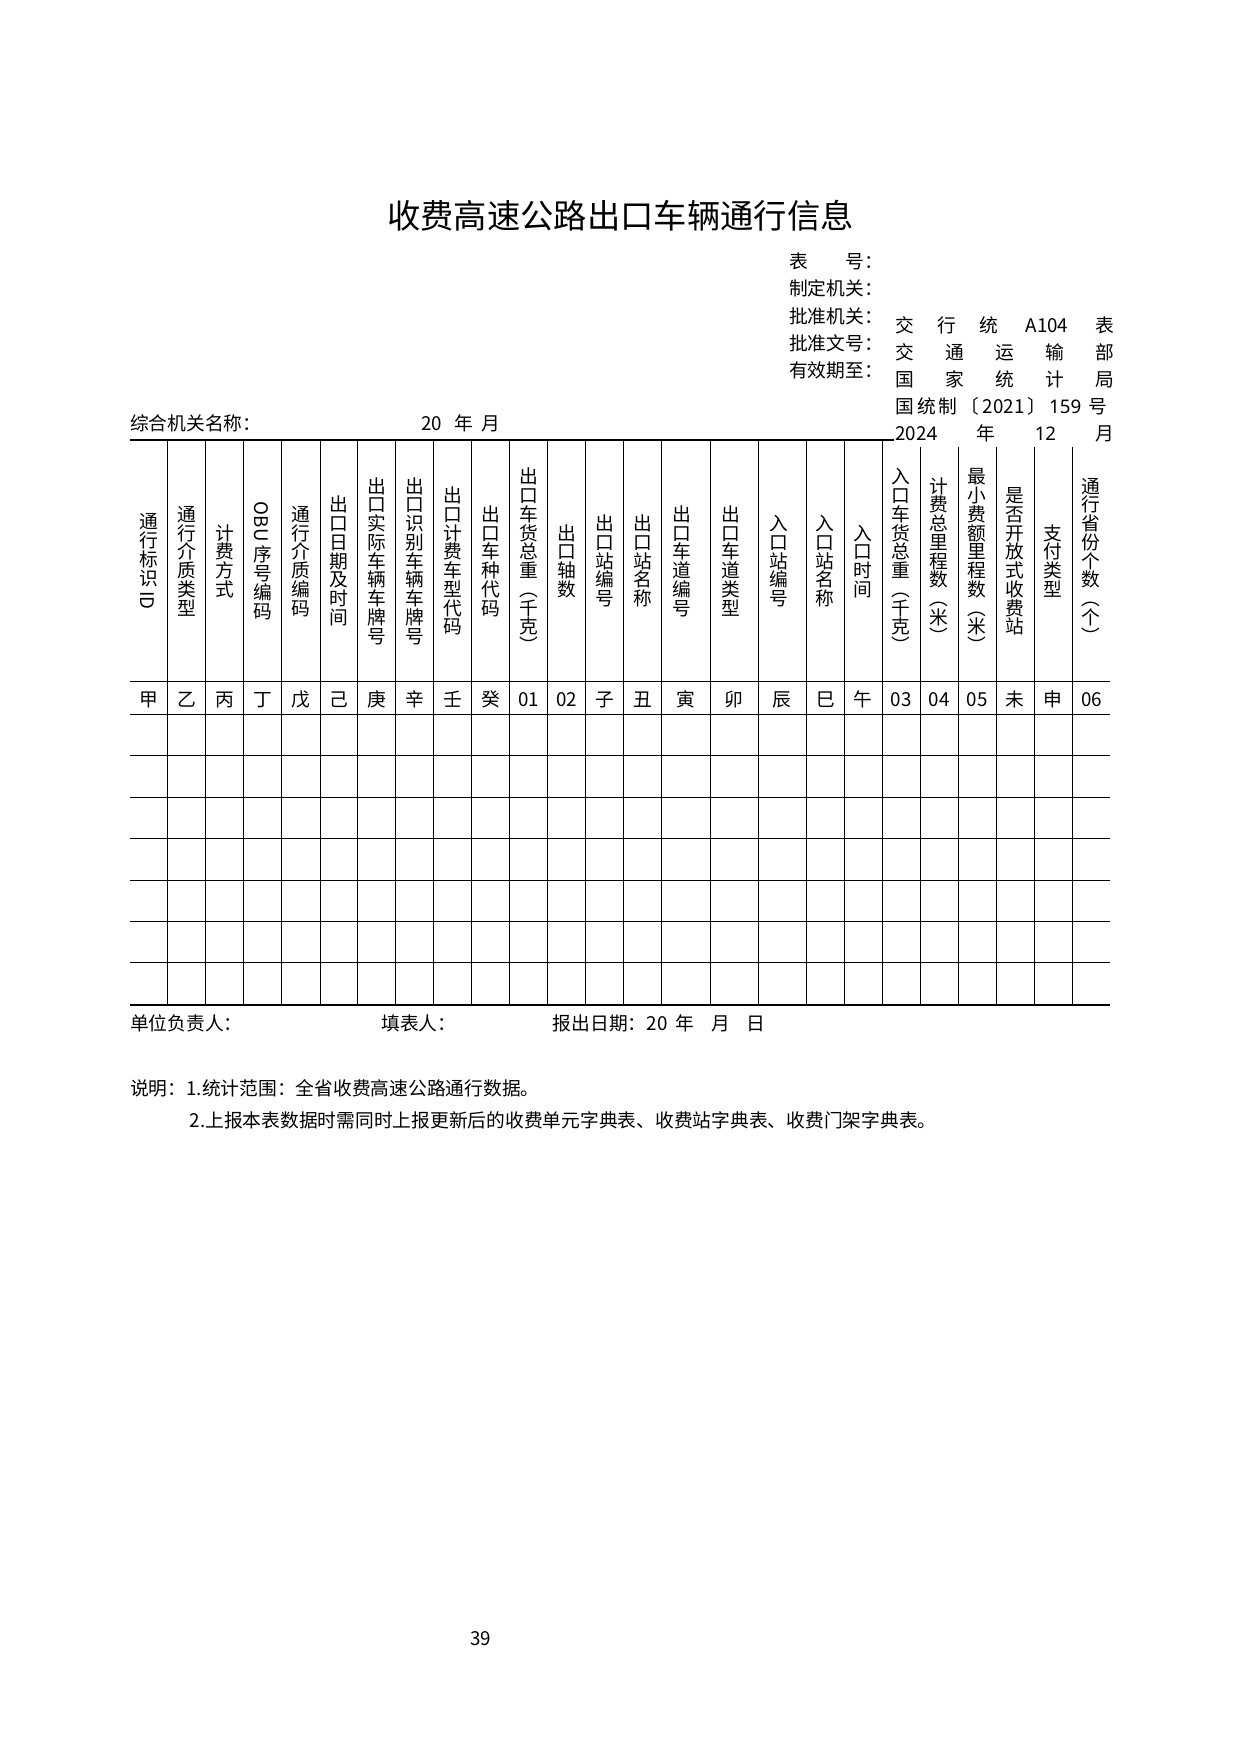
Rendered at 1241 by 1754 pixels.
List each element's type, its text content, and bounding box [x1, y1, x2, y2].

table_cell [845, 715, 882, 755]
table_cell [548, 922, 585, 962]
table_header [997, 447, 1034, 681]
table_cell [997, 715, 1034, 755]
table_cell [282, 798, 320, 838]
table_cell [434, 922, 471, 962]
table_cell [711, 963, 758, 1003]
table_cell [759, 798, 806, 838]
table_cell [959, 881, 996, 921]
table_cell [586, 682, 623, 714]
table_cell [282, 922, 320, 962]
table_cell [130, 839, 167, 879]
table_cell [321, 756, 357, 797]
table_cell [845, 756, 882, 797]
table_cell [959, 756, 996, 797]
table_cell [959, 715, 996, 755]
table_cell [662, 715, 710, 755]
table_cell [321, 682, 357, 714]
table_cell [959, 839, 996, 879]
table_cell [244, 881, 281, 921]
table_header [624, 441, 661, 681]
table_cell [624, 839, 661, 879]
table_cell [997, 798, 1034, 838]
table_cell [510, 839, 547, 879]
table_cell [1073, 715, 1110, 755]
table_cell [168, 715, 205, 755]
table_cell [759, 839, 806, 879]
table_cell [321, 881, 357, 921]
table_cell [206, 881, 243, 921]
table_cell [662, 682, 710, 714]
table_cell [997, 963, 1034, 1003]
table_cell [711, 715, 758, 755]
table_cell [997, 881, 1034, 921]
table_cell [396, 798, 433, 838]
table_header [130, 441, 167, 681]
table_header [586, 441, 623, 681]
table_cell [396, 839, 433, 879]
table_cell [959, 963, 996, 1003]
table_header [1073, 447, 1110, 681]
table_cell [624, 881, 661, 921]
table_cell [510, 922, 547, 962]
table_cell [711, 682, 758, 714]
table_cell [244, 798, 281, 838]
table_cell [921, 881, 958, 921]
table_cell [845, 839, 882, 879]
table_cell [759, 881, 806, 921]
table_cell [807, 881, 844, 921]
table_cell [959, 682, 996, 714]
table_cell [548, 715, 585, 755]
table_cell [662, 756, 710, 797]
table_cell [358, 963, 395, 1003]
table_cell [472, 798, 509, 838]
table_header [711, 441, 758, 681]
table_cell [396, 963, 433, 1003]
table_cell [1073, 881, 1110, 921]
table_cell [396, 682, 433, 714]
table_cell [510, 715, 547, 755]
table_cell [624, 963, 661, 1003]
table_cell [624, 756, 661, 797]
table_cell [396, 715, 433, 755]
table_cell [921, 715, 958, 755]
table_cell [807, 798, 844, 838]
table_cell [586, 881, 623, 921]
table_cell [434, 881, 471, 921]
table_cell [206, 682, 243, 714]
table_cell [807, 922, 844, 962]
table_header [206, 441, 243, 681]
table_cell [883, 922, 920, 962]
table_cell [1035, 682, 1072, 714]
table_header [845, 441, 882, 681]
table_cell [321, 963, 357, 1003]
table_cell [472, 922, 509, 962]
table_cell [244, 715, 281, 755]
text 收费高速公路出口车辆通行信息 [130, 181, 1110, 246]
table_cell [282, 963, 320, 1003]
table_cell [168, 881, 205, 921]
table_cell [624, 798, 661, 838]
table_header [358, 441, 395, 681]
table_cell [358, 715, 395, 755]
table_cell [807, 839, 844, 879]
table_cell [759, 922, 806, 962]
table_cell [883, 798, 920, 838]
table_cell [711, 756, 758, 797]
text 综合机关名称： 20 年 月 [130, 406, 894, 438]
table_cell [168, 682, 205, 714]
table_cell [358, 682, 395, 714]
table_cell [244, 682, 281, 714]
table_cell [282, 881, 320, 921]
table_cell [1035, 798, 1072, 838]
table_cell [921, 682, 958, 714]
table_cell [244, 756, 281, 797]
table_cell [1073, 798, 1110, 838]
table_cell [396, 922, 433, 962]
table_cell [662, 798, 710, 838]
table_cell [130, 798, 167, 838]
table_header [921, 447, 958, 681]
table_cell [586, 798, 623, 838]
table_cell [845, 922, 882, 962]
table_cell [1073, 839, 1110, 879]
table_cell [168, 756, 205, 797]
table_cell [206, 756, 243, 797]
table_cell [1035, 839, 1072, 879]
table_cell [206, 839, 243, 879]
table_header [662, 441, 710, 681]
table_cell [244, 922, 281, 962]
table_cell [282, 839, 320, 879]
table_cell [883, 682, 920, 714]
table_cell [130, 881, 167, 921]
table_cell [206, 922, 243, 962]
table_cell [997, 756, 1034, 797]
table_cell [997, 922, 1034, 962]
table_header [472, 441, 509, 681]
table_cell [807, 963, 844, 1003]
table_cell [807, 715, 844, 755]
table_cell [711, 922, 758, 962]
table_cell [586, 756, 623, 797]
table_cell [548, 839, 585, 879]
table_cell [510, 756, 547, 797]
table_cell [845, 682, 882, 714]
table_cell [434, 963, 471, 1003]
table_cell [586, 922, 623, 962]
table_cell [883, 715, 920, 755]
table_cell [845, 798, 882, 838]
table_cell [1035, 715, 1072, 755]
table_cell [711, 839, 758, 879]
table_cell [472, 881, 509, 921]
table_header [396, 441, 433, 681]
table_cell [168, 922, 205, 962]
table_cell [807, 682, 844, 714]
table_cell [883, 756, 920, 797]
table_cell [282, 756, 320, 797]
text 2.上报本表数据时需同时上报更新后的收费单元字典表、收费站字典表、收费门架字典表。 [189, 1103, 1110, 1136]
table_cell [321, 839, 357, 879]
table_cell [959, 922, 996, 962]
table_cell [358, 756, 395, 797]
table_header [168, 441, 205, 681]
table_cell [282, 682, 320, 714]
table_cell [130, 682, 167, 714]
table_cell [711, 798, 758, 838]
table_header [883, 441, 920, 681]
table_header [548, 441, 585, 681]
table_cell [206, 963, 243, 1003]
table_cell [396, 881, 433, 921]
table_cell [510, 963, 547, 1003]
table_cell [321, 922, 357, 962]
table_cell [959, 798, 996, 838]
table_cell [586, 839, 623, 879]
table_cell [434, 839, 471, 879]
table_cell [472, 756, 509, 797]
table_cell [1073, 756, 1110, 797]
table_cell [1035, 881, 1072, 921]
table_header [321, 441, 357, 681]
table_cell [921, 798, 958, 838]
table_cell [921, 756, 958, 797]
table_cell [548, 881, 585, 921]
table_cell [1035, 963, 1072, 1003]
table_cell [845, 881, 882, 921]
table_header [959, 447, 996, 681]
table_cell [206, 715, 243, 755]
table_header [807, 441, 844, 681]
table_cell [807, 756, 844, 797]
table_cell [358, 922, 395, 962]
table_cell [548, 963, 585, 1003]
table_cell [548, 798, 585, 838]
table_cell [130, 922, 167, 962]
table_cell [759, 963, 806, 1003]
text 说明：1.统计范围：全省收费高速公路通行数据。 [130, 1071, 1110, 1103]
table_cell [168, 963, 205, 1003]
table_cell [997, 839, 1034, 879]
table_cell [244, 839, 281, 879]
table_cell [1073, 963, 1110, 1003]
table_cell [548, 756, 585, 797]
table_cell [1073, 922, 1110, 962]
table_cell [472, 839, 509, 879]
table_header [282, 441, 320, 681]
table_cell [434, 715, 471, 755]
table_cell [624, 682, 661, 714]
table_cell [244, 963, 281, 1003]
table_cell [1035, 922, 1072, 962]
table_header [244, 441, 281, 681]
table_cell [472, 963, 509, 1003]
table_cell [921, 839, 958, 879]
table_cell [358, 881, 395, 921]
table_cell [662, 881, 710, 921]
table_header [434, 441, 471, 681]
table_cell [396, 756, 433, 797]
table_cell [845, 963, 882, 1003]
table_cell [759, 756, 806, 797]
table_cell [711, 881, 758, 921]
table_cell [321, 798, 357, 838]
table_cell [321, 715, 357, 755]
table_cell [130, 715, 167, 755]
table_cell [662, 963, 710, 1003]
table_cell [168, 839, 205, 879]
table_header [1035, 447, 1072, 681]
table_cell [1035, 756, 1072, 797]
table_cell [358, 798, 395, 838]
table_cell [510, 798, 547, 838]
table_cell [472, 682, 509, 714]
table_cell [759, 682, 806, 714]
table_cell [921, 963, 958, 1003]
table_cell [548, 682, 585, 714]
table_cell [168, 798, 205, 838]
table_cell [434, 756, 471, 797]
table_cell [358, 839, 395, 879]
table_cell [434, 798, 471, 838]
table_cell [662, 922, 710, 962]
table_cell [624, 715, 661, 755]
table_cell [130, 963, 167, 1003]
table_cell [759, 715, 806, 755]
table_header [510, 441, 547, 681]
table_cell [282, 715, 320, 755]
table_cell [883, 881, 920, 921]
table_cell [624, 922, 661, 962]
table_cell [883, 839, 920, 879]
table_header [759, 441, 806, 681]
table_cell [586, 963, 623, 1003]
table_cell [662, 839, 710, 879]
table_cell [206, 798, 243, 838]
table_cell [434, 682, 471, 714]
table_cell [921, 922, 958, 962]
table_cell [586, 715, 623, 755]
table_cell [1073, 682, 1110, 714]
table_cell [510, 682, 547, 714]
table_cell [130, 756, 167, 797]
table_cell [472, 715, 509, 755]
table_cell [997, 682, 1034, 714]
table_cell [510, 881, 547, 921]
text 单位负责人： 填表人： 报出日期：20 年 月 日 [130, 1006, 1110, 1038]
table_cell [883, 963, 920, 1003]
